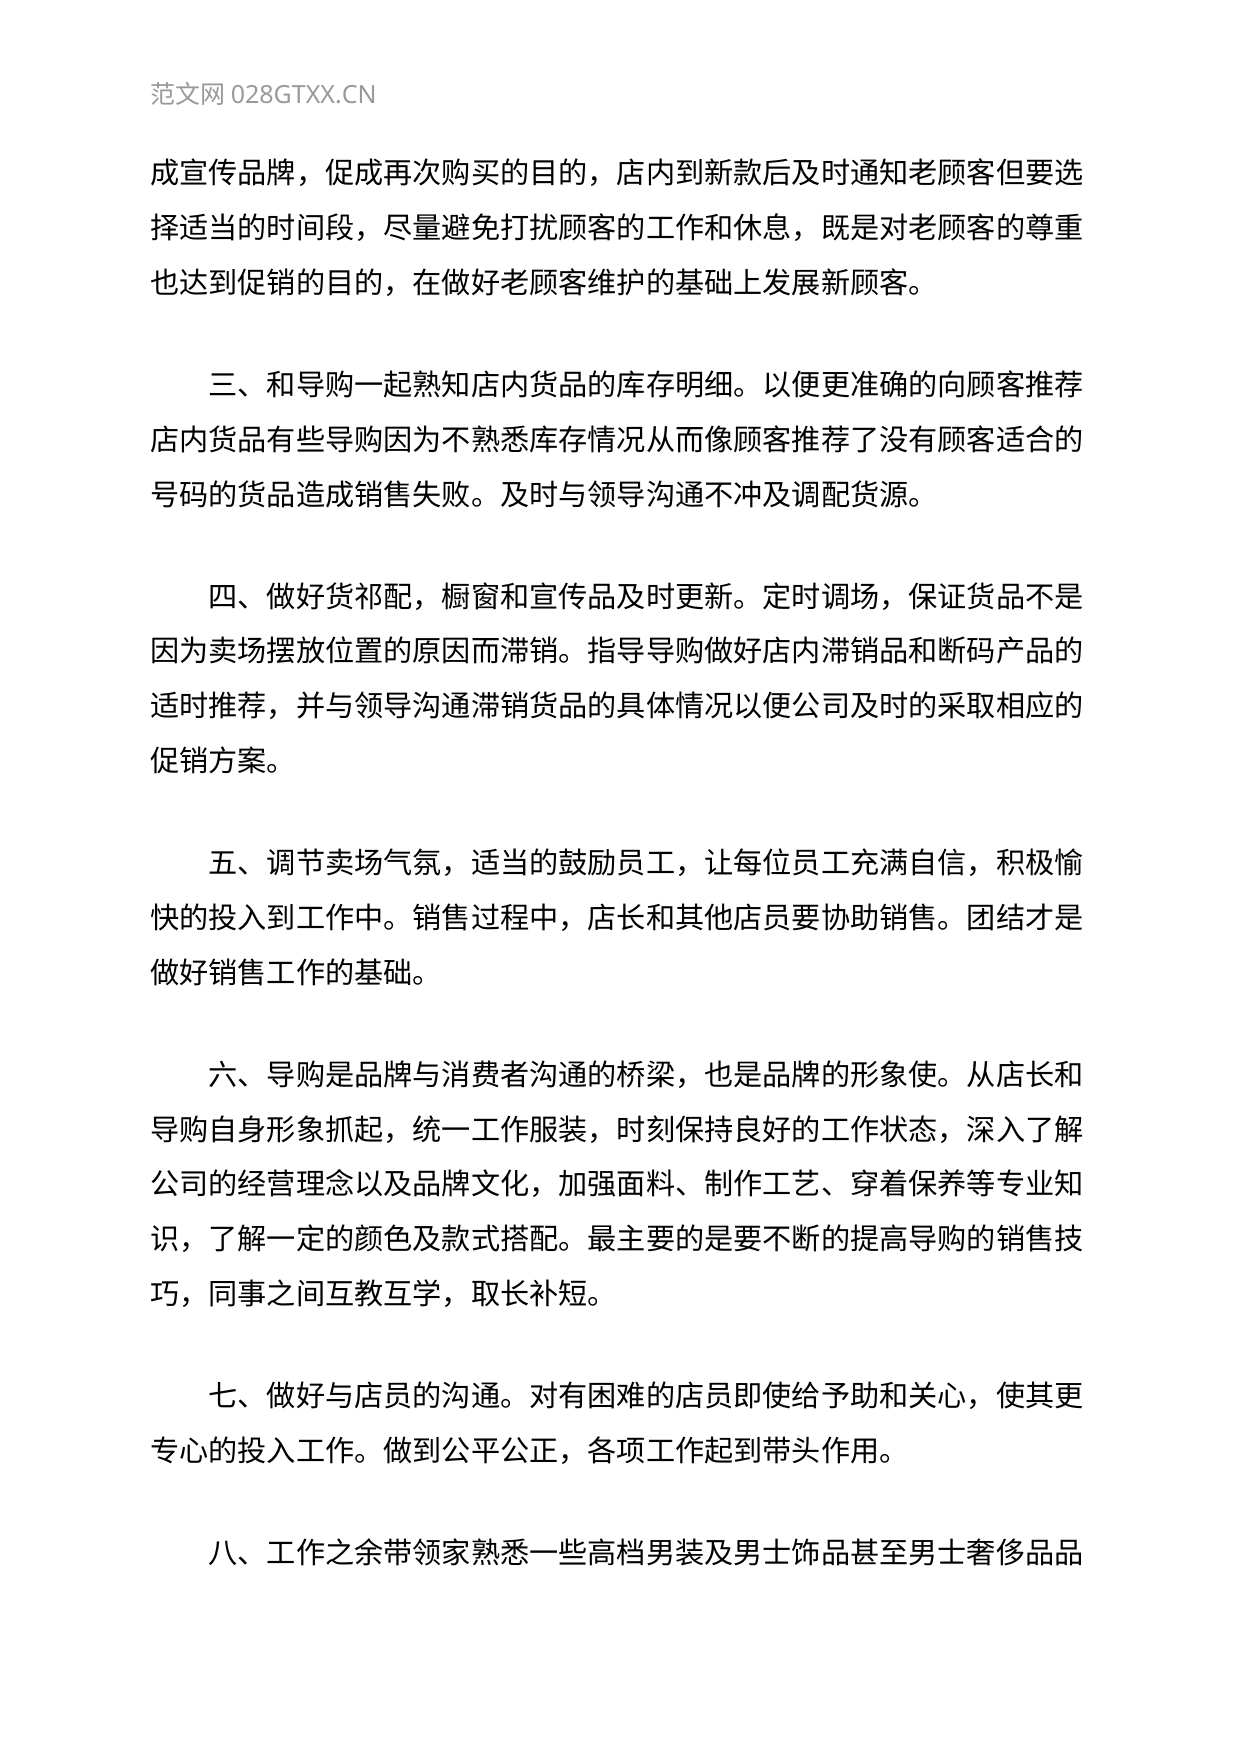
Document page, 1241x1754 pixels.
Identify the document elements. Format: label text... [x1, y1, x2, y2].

text 五、调节卖场气氛，适当的鼓励员工，让每位员工充满自信，积极愉快的投入到工作中。销售过程中，店长和其他店员要协助销售。团结才是做好销售工作的基础。 [150, 839, 1090, 992]
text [150, 150, 1090, 302]
text 三、和导购一起熟知店内货品的库存明细。以便更准确的向顾客推荐店内货品有些导购因为不熟悉库存情况从而像顾客推荐了没有顾客适合的号码的货品造成销售失败。及时与领导沟通不冲及调配货源。 [150, 362, 1090, 514]
text 六、导购是品牌与消费者沟通的桥梁，也是品牌的形象使。从店长和导购自身形象抓起，统一工作服装，时刻保持良好的工作状态，深入了解公司的经营理念以及品牌文化，加强面料、制作工艺、穿着保养等专业知识，了解一定的颜色及款式搭配。最主要的是要不断的提高导购的销售技巧，同事之间互教互学，取长补短。 [150, 1051, 1090, 1313]
text 七、做好与店员的沟通。对有困难的店员即使给予助和关心，使其更专心的投入工作。做到公平公正，各项工作起到带头作用。 [150, 1372, 1090, 1470]
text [150, 1529, 1090, 1571]
text 四、做好货祁配，橱窗和宣传品及时更新。定时调场，保证货品不是因为卖场摆放位置的原因而滞销。指导导购做好店内滞销品和断码产品的适时推荐，并与领导沟通滞销货品的具体情况以便公司及时的采取相应的促销方案。 [150, 573, 1090, 780]
